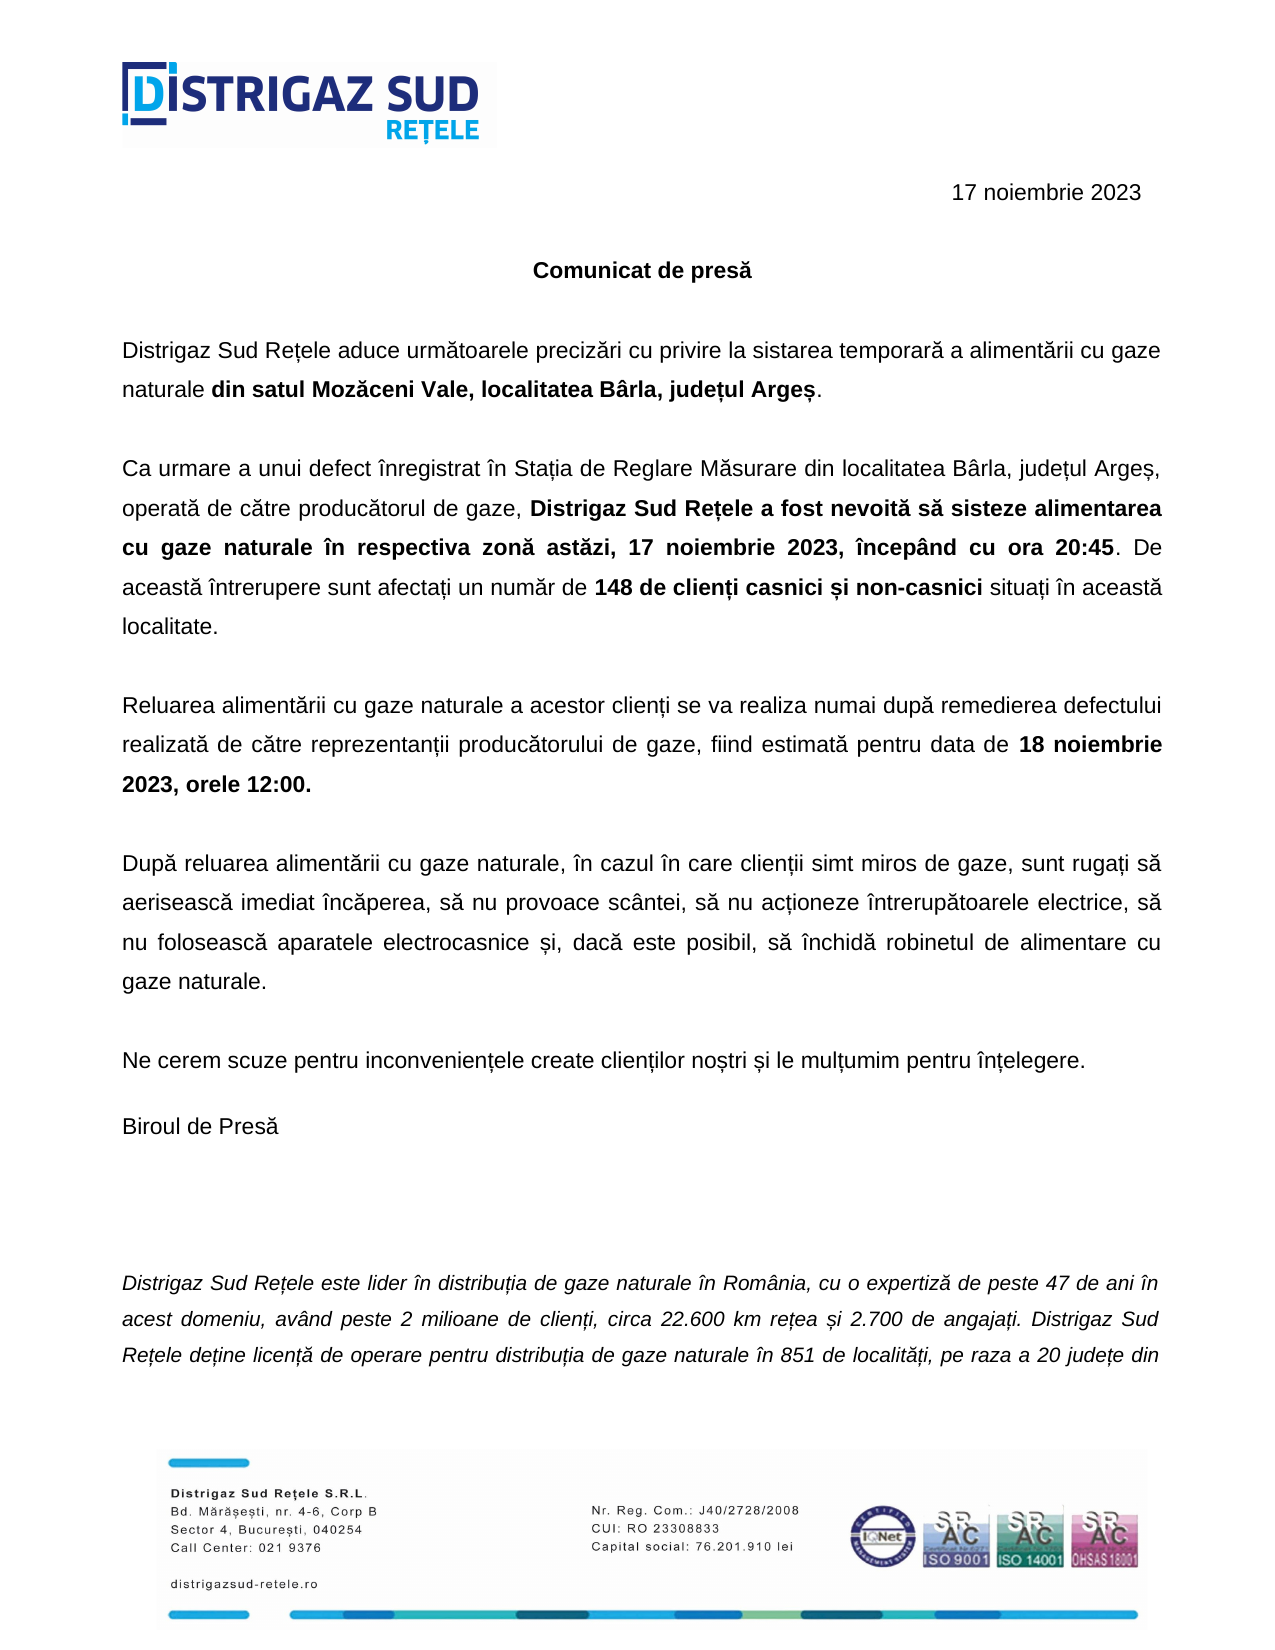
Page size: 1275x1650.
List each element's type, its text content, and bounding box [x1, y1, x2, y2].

text După reluarea alimentării cu gaze naturale, în cazul în care clienții simt miros de gaze, sunt rugați să aerisească imediat încăperea, să nu provoace scântei, să nu acționeze întrerupătoarele electrice, să nu folosească aparatele electrocasnice și, dacă este posibil, să închidă robinetul de alimentare cu gaze naturale. [122, 850, 1162, 994]
text Ca urmare a unui defect înregistrat în Stația de Reglare Măsurare din localitatea Bârla, județul Argeș, operată de către producătorul de gaze, Distrigaz Sud Rețele a fost nevoită să sisteze alimentarea cu gaze naturale în respectiva zonă astăzi, 17 noiembrie 2023, începând cu ora 20:45. De această întrerupere sunt afectați un număr de 148 de clienți casnici și non-casnici situați în această localitate. [122, 455, 1162, 639]
text Biroul de Presă [122, 1113, 1162, 1139]
text Distrigaz Sud Rețele aduce următoarele precizări cu privire la sistarea temporară a alimentării cu gaze naturale din satul Mozăceni Vale, localitatea Bârla, județul Argeș. [122, 337, 1162, 402]
picture [156, 1449, 1148, 1630]
text Comunicat de presă [122, 257, 1162, 284]
text Ne cerem scuze pentru inconveniențele create clienților noștri și le mulțumim pentru înțelegere. [122, 1047, 1162, 1073]
text Reluarea alimentării cu gaze naturale a acestor clienți se va realiza numai după remedierea defectului realizată de către reprezentanții producătorului de gaze, fiind estimată pentru data de 18 noiembrie 2023, orele 12:00. [122, 692, 1162, 797]
text 17 noiembrie 2023 [122, 178, 1162, 205]
picture [121, 62, 497, 147]
